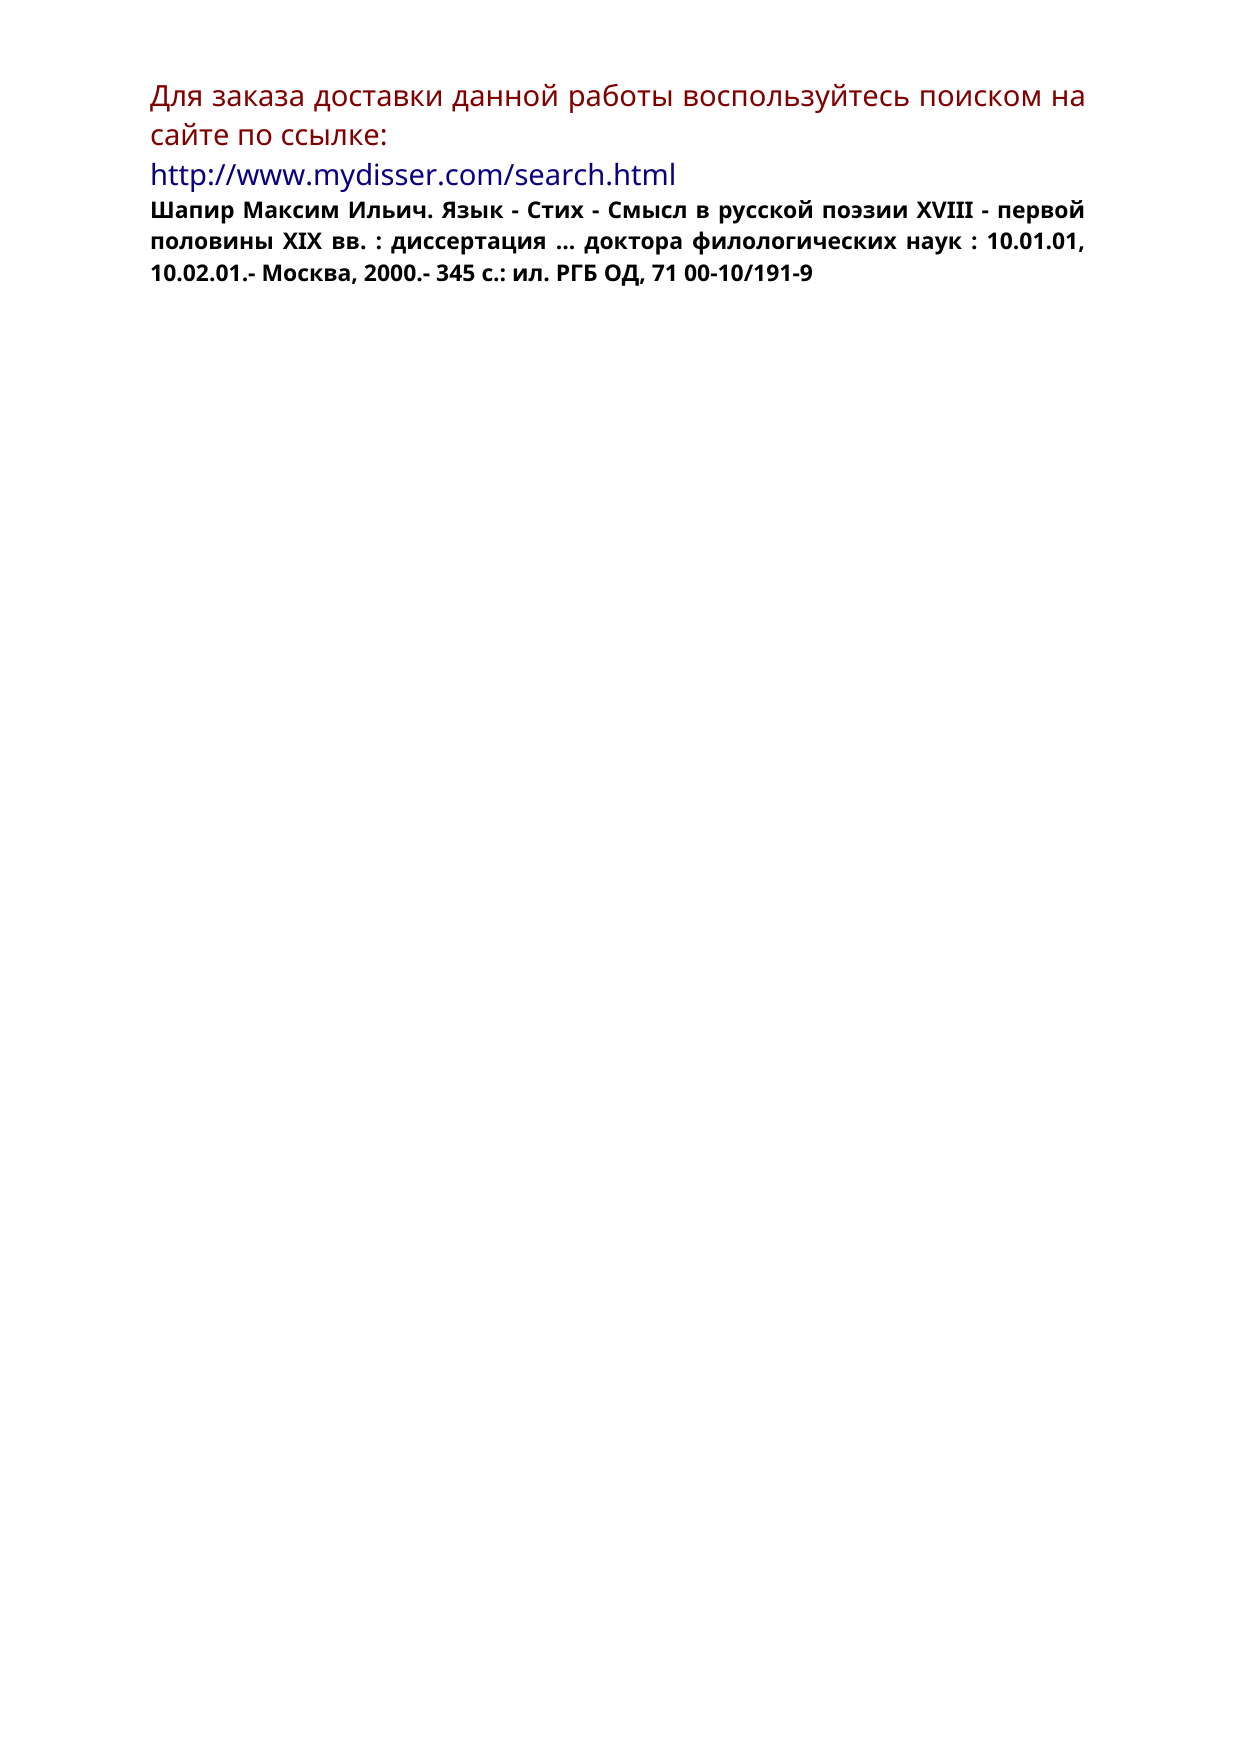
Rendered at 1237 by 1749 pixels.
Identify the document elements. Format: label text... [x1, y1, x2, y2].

text Шапир Максим Ильич. Язык - Стих - Смысл в русской поэзии XVIII - первой половины XIX вв. : диссертация ... доктора филологических наук : 10.01.01, 10.02.01.- Москва, 2000.- 345 с.: ил. РГБ ОД, 71 00-10/191-9 [150, 194, 1086, 288]
